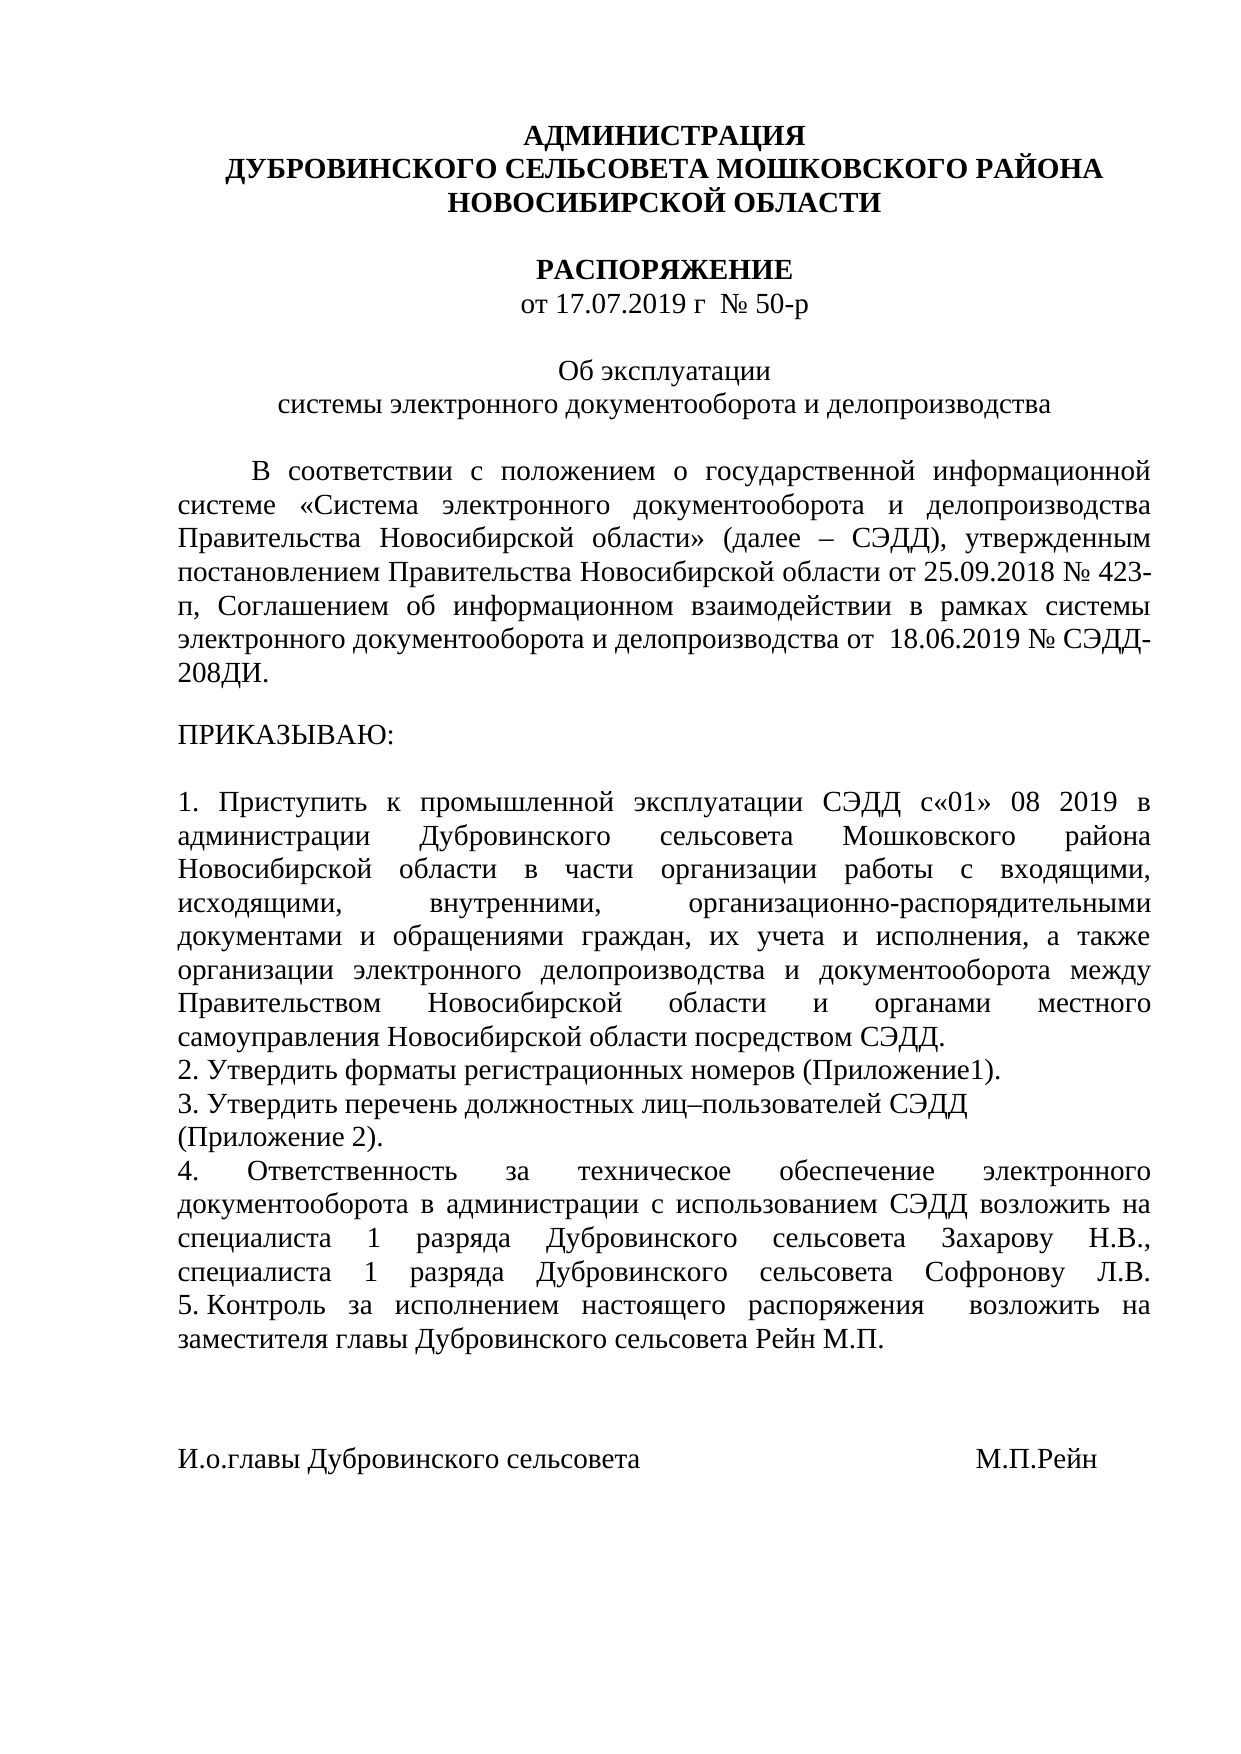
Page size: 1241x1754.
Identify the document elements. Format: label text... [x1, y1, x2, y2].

text (Приложение 2). [177, 1119, 1152, 1153]
text 3. Утвердить перечень должностных лиц–пользователей СЭДД [177, 1086, 1152, 1119]
text РАСПОРЯЖЕНИЕ [177, 252, 1152, 286]
text от 17.07.2019 г № 50-р [177, 286, 1152, 319]
text АДМИНИСТРАЦИЯ [177, 118, 1152, 152]
text 4. Ответственность за техническое обеспечение электронного документооборота в администрации с использованием СЭДД возложить на специалиста 1 разряда Дубровинского сельсовета Захарову Н.В., специалиста 1 разряда Дубровинского сельсовета Софронову Л.В. 5. Контроль за исполнением настоящего распоряжения возложить на заместителя главы Дубровинского сельсовета Рейн М.П. [177, 1153, 1152, 1354]
text Об эксплуатации [177, 353, 1152, 386]
text В соответствии с положением о государственной информационной системе «Система электронного документооборота и делопроизводства Правительства Новосибирской области» (далее – СЭДД), утвержденным постановлением Правительства Новосибирской области от 25.09.2018 № 423-п, Соглашением об информационном взаимодействии в рамках системы электронного документооборота и делопроизводства от 18.06.2019 № СЭДД-208ДИ. [177, 453, 1152, 688]
text НОВОСИБИРСКОЙ ОБЛАСТИ [177, 185, 1152, 219]
text ДУБРОВИНСКОГО СЕЛЬСОВЕТА МОШКОВСКОГО РАЙОНА [177, 152, 1152, 185]
text 2. Утвердить форматы регистрационных номеров (Приложение1). [177, 1052, 1152, 1086]
text И.о.главы Дубровинского сельсовета М.П.Рейн [177, 1441, 1152, 1474]
text системы электронного документооборота и делопроизводства [177, 386, 1152, 420]
text ПРИКАЗЫВАЮ: [177, 717, 1152, 751]
text 1. Приступить к промышленной эксплуатации СЭДД с«01» 08 2019 в администрации Дубровинского сельсовета Мошковского района Новосибирской области в части организации работы с входящими, исходящими, внутренними, организационно-распорядительными документами и обращениями граждан, их учета и исполнения, а также организации электронного делопроизводства и документооборота между Правительством Новосибирской области и органами местного самоуправления Новосибирской области посредством СЭДД. [177, 784, 1152, 1052]
